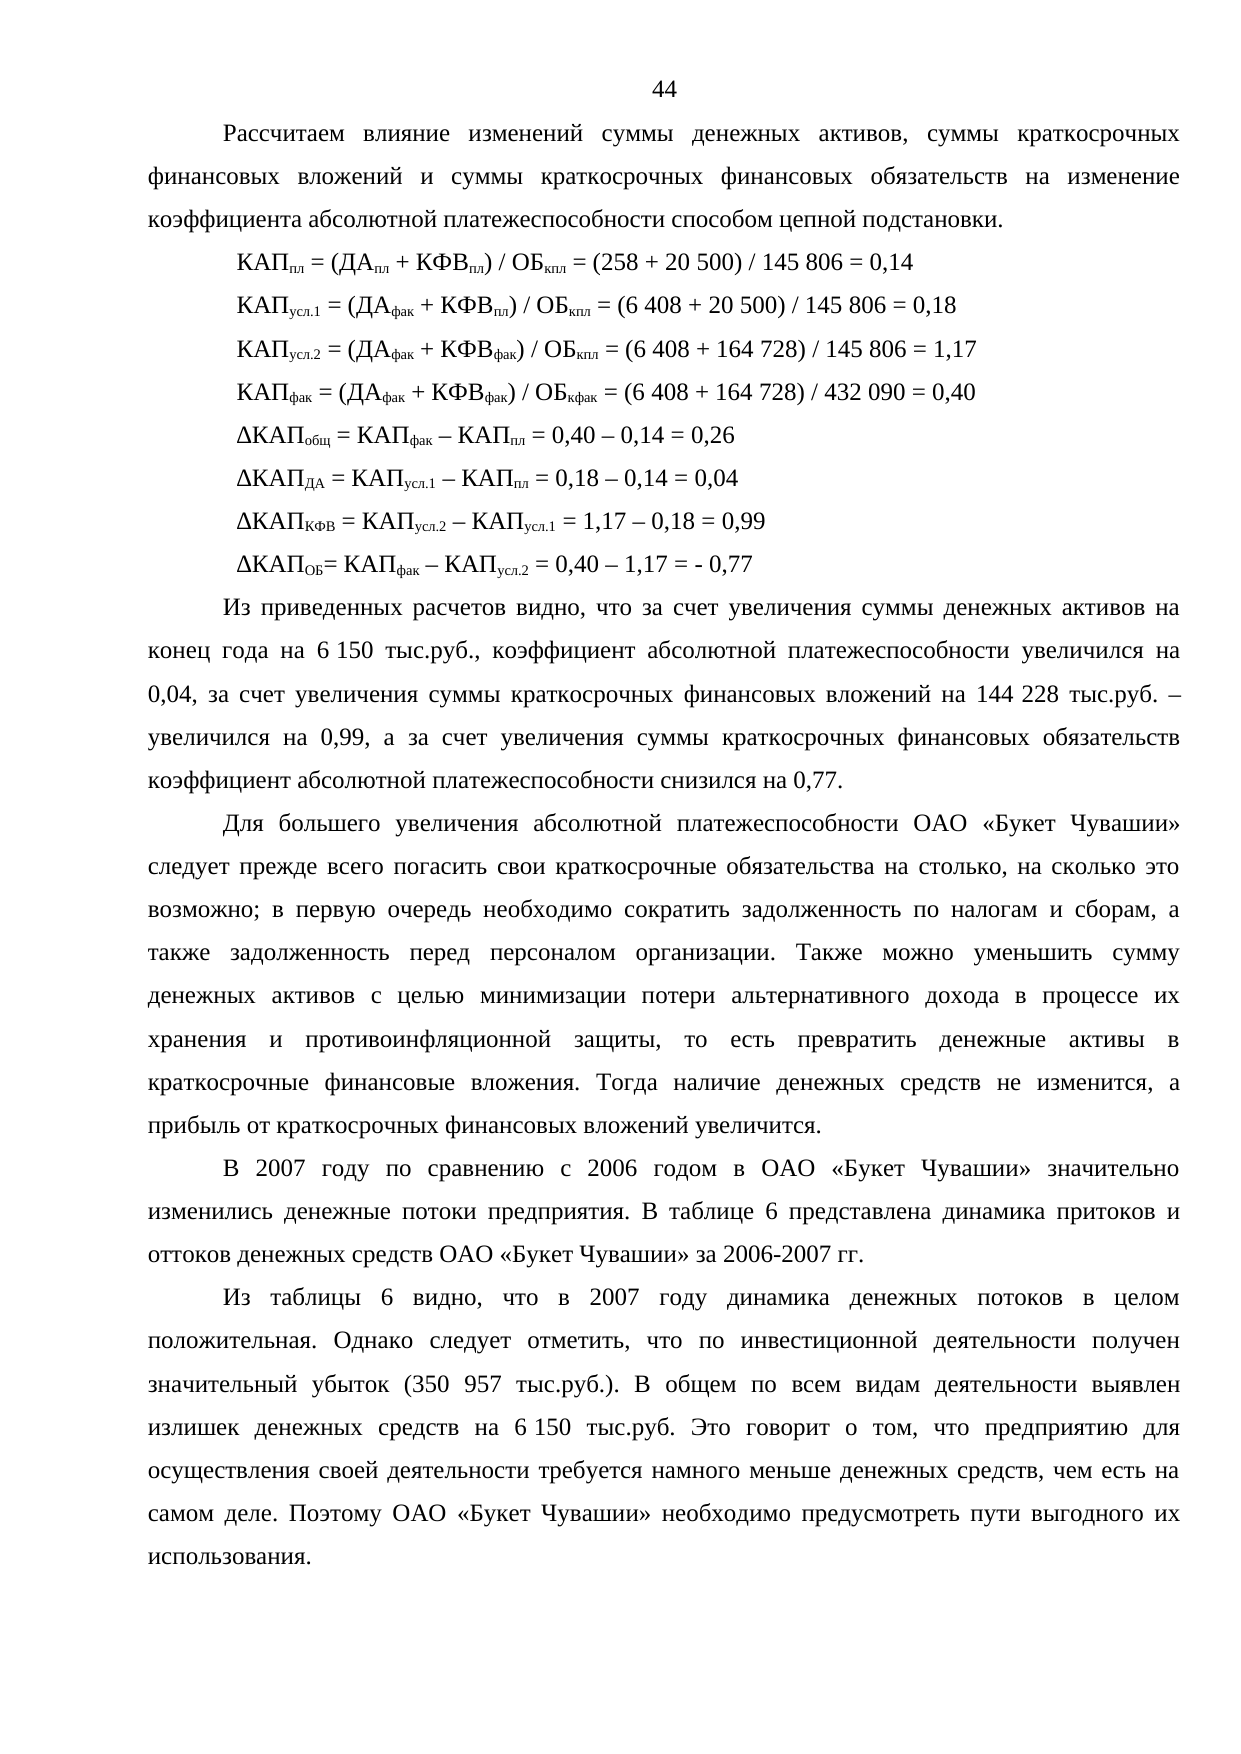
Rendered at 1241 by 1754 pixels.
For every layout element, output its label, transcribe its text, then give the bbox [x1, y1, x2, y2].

text Из приведенных расчетов видно, что за счет увеличения суммы денежных активов на конец года на 6 150 тыс.руб., коэффициент абсолютной платежеспособности увеличился на 0,04, за счет увеличения суммы краткосрочных финансовых вложений на 144 228 тыс.руб. – увеличился на 0,99, а за счет увеличения суммы краткосрочных финансовых обязательств коэффициент абсолютной платежеспособности снизился на 0,77. [148, 592, 1181, 794]
text Для большего увеличения абсолютной платежеспособности ОАО «Букет Чувашии» следует прежде всего погасить свои краткосрочные обязательства на столько, на сколько это возможно; в первую очередь необходимо сократить задолженность по налогам и сборам, а также задолженность перед персоналом организации. Также можно уменьшить сумму денежных активов с целью минимизации потери альтернативного дохода в процессе их хранения и противоинфляционной защиты, то есть превратить денежные активы в краткосрочные финансовые вложения. Тогда наличие денежных средств не изменится, а прибыль от краткосрочных финансовых вложений увеличится. [148, 808, 1181, 1139]
text КАПфак = (ДАфак + КФВфак) / ОБкфак = (6 408 + 164 728) / 432 090 = 0,40 [148, 377, 1181, 406]
text ∆КАПКФВ = КАПусл.2 – КАПусл.1 = 1,17 – 0,18 = 0,99 [148, 506, 1181, 535]
text ∆КАПОБ= КАПфак – КАПусл.2 = 0,40 – 1,17 = - 0,77 [148, 549, 1181, 578]
text В 2007 году по сравнению с 2006 годом в ОАО «Букет Чувашии» значительно изменились денежные потоки предприятия. В таблице 6 представлена динамика притоков и оттоков денежных средств ОАО «Букет Чувашии» за 2006-2007 гг. [148, 1153, 1181, 1268]
text ∆КАПобщ = КАПфак – КАПпл = 0,40 – 0,14 = 0,26 [148, 420, 1181, 449]
text Из таблицы 6 видно, что в 2007 году динамика денежных потоков в целом положительная. Однако следует отметить, что по инвестиционной деятельности получен значительный убыток (350 957 тыс.руб.). В общем по всем видам деятельности выявлен излишек денежных средств на 6 150 тыс.руб. Это говорит о том, что предприятию для осуществления своей деятельности требуется намного меньше денежных средств, чем есть на самом деле. Поэтому ОАО «Букет Чувашии» необходимо предусмотреть пути выгодного их использования. [148, 1282, 1181, 1570]
text КАПусл.2 = (ДАфак + КФВфак) / ОБкпл = (6 408 + 164 728) / 145 806 = 1,17 [148, 334, 1181, 362]
text КАПпл = (ДАпл + КФВпл) / ОБкпл = (258 + 20 500) / 145 806 = 0,14 [148, 247, 1181, 276]
text Рассчитаем влияние изменений суммы денежных активов, суммы краткосрочных финансовых вложений и суммы краткосрочных финансовых обязательств на изменение коэффициента абсолютной платежеспособности способом цепной подстановки. [148, 118, 1181, 233]
text ∆КАПДА = КАПусл.1 – КАПпл = 0,18 – 0,14 = 0,04 [148, 463, 1181, 492]
text КАПусл.1 = (ДАфак + КФВпл) / ОБкпл = (6 408 + 20 500) / 145 806 = 0,18 [148, 291, 1181, 319]
